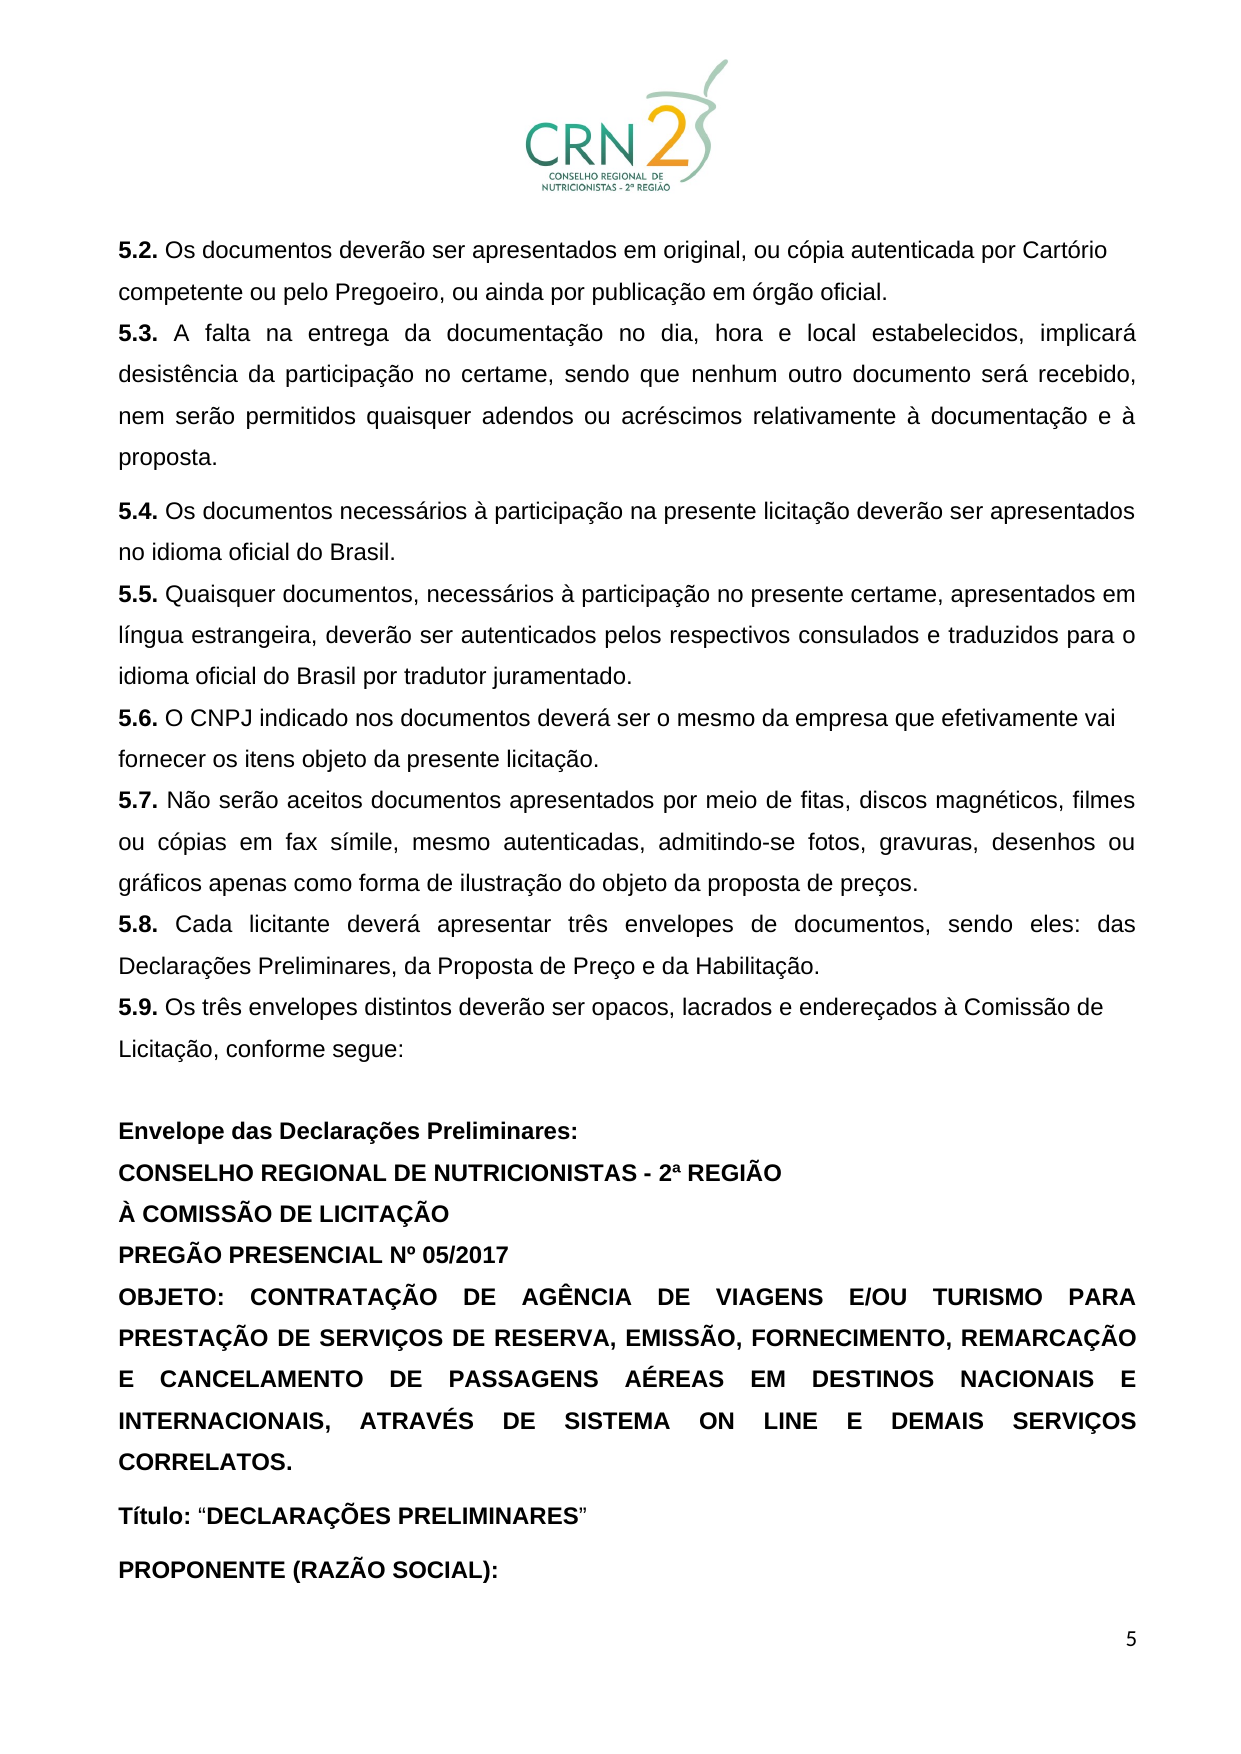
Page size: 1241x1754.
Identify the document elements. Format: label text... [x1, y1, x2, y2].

text À COMISSÃO DE LICITAÇÃO [118, 1200, 1137, 1227]
text 5.6. O CNPJ indicado nos documentos deverá ser o mesmo da empresa que efetivamente vai [118, 704, 1137, 731]
text Envelope das Declarações Preliminares: [118, 1117, 1137, 1145]
text Título: “DECLARAÇÕES PRELIMINARES” [118, 1502, 1137, 1529]
text CONSELHO REGIONAL DE NUTRICIONISTAS - 2ª REGIÃO [118, 1158, 1137, 1186]
text PROPONENTE (RAZÃO SOCIAL): [118, 1556, 1137, 1583]
picture [524, 59, 731, 194]
text 5.4. Os documentos necessários à participação na presente licitação deverão ser apresentados no idioma oficial do Brasil. [118, 497, 1137, 566]
text competente ou pelo Pregoeiro, ou ainda por publicação em órgão oficial. [118, 278, 1137, 305]
text 5.7. Não serão aceitos documentos apresentados por meio de fitas, discos magnéticos, filmes ou cópias em fax símile, mesmo autenticadas, admitindo-se fotos, gravuras, desenhos ou gráficos apenas como forma de ilustração do objeto da proposta de preços. [118, 786, 1137, 897]
text fornecer os itens objeto da presente licitação. [118, 745, 1137, 773]
text 5.9. Os três envelopes distintos deverão ser opacos, lacrados e endereçados à Comissão de [118, 993, 1137, 1021]
text 5.8. Cada licitante deverá apresentar três envelopes de documentos, sendo eles: das Declarações Preliminares, da Proposta de Preço e da Habilitação. [118, 910, 1137, 979]
text 5.3. A falta na entrega da documentação no dia, hora e local estabelecidos, implicará desistência da participação no certame, sendo que nenhum outro documento será recebido, nem serão permitidos quaisquer adendos ou acréscimos relativamente à documentação e à proposta. [118, 319, 1137, 471]
text PREGÃO PRESENCIAL Nº 05/2017 [118, 1241, 1137, 1269]
text 5.2. Os documentos deverão ser apresentados em original, ou cópia autenticada por Cartório [118, 236, 1137, 264]
text Licitação, conforme segue: [118, 1034, 1137, 1062]
text 5.5. Quaisquer documentos, necessários à participação no presente certame, apresentados em língua estrangeira, deverão ser autenticados pelos respectivos consulados e traduzidos para o idioma oficial do Brasil por tradutor juramentado. [118, 579, 1137, 690]
